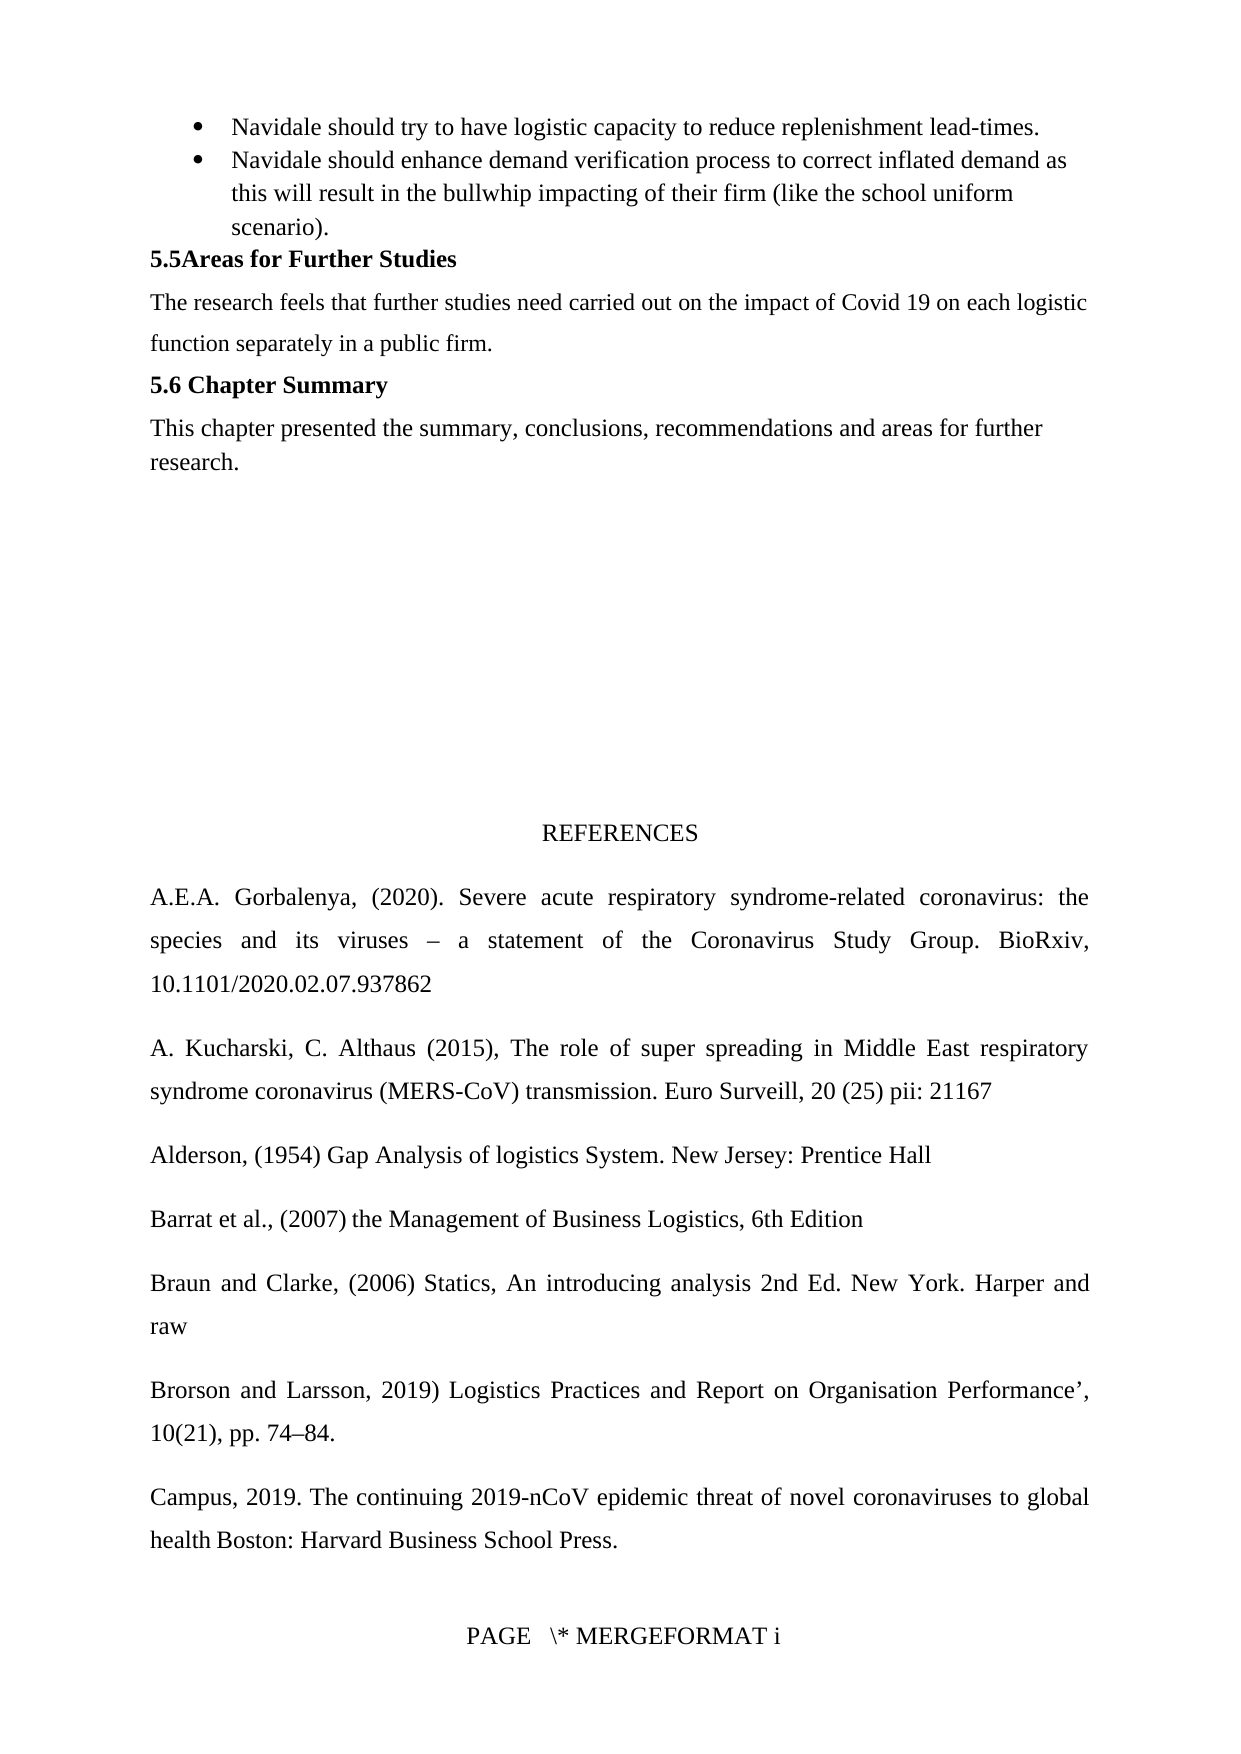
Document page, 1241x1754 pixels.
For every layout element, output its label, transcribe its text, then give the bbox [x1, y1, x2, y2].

text 5.5Areas for Further Studies [150, 244, 1090, 273]
text The research feels that further studies need carried out on the impact of Covid 19 on each logistic function separately in a public firm. [150, 288, 1090, 357]
list Navidale should enhance demand verification process to correct inflated demand as this will result in the bullwhip impacting of their firm (like the school uniform scenario). [194, 146, 1090, 240]
text 5.6 Chapter Summary [150, 370, 1090, 399]
list Navidale should try to have logistic capacity to reduce replenishment lead-times. [194, 112, 1090, 141]
text This chapter presented the summary, conclusions, recommendations and areas for further research. [150, 413, 1090, 475]
